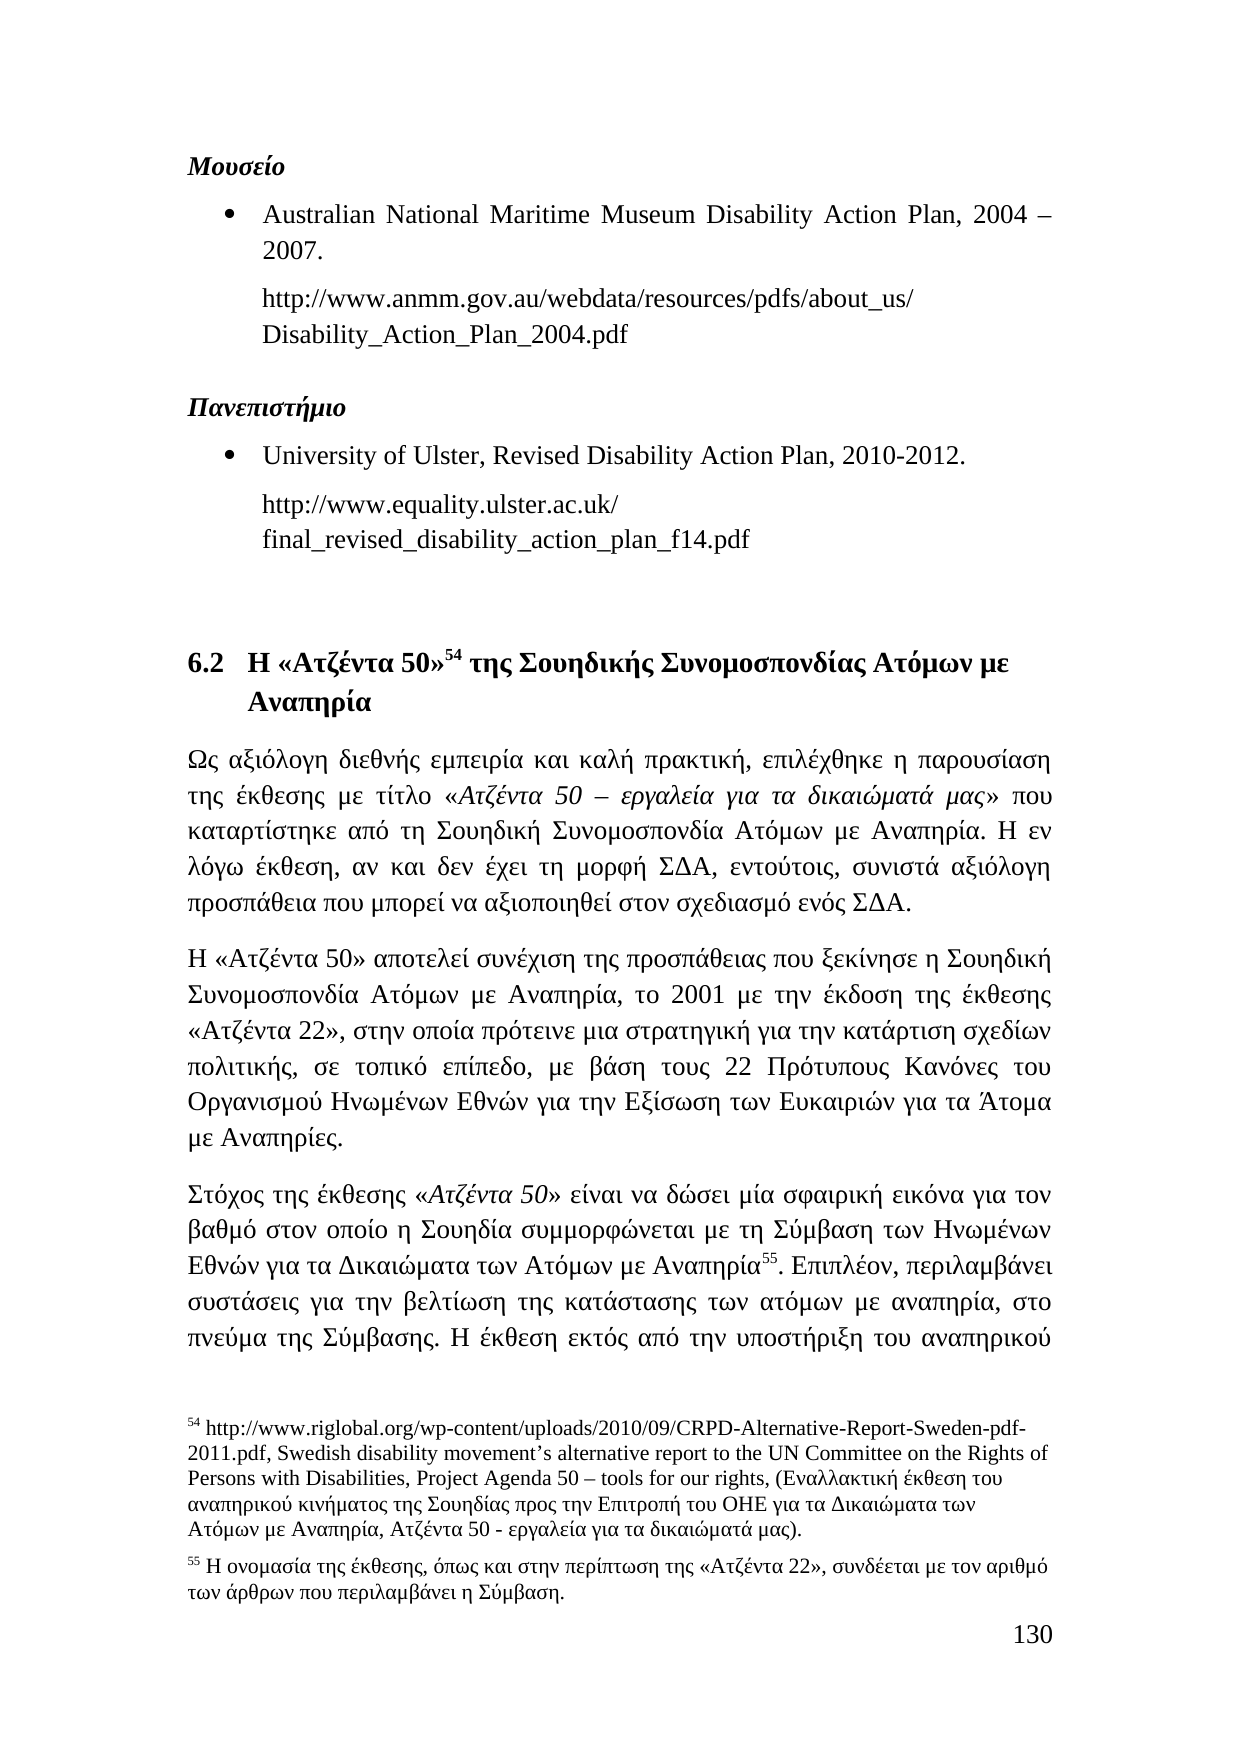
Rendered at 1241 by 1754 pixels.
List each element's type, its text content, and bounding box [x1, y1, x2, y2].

text Μουσείο [187, 150, 1053, 181]
text Ως αξιόλογη διεθνής εμπειρία και καλή πρακτική, επιλέχθηκε η παρουσίαση της έκθεσης με τίτλο «Ατζέντα 50 – εργαλεία για τα δικαιώματά μας» που καταρτίστηκε από τη Σουηδική Συνομοσπονδία Ατόμων με Αναπηρία. Η εν λόγω έκθεση, αν και δεν έχει τη μορφή ΣΔΑ, εντούτοις, συνιστά αξιόλογη προσπάθεια που μπορεί να αξιοποιηθεί στον σχεδιασμό ενός ΣΔΑ. [187, 743, 1053, 917]
text Australian National Maritime Museum Disability Action Plan, 2004 – 2007. [225, 198, 1053, 265]
text University of Ulster, Revised Disability Action Plan, 2010-2012. [225, 439, 1053, 471]
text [187, 1178, 1053, 1352]
text Η «Ατζέντα 50» αποτελεί συνέχιση της προσπάθειας που ξεκίνησε η Σουηδική Συνομοσπονδία Ατόμων με Αναπηρία, το 2001 με την έκδοση της έκθεσης «Ατζέντα 22», στην οποία πρότεινε μια στρατηγική για την κατάρτιση σχεδίων πολιτικής, σε τοπικό επίπεδο, με βάση τους 22 Πρότυπους Κανόνες του Οργανισμού Ηνωμένων Εθνών για την Εξίσωση των Ευκαιριών για τα Άτομα με Αναπηρίες. [187, 942, 1053, 1152]
text Πανεπιστήμιο [187, 391, 1053, 422]
subtitle Η «Ατζέντα 50» της Σουηδικής Συνομοσπονδίας Ατόμων με Αναπηρία [187, 645, 1053, 717]
list http://www.anmm.gov.au/webdata/resources/pdfs/about_us/Disability_Action_Plan_2004.pdf [262, 282, 1053, 349]
list http://www.equality.ulster.ac.uk/final_revised_disability_action_plan_f14.pdf [262, 488, 1053, 555]
